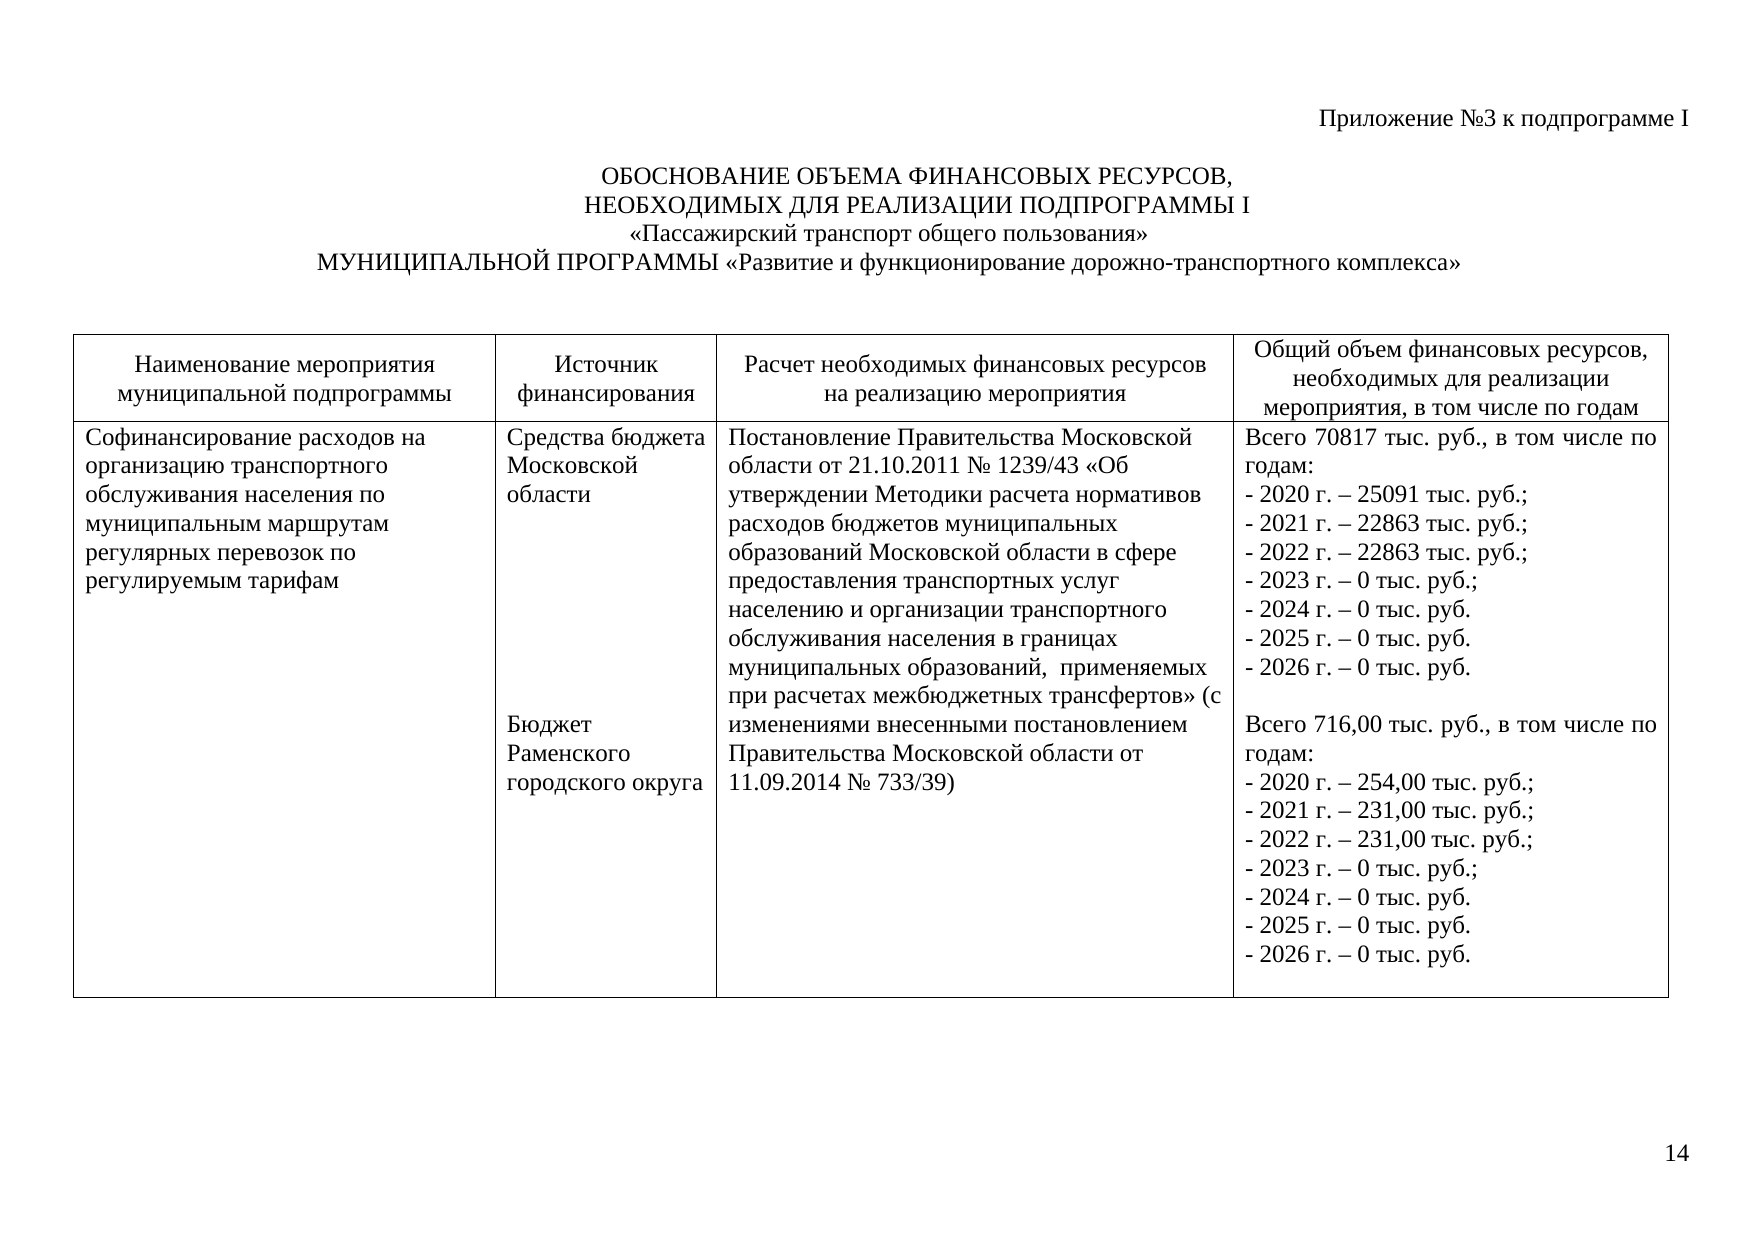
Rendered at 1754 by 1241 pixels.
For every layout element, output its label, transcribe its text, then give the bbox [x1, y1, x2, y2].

text ОБОСНОВАНИЕ ОБЪЕМА ФИНАНСОВЫХ РЕСУРСОВ, [89, 161, 1689, 190]
table_header Расчет необходимых финансовых ресурсов на реализацию мероприятия [717, 335, 1233, 421]
table_cell Софинансирование расходов на организацию транспортного обслуживания населения по муниципальным маршрутам регулярных перевозок по регулируемым тарифам [74, 422, 495, 997]
text МУНИЦИПАЛЬНОЙ ПРОГРАММЫ «Развитие и функционирование дорожно-транспортного комплекса» [89, 247, 1689, 276]
table_cell Средства бюджета Московской области Бюджет Раменского городского округа [496, 422, 716, 997]
table_cell Всего 70817 тыс. руб., в том числе по годам: - 2020 г. – 25091 тыс. руб.; - 2021 г. – 22863 тыс. руб.; - 2022 г. – 22863 тыс. руб.; - 2023 г. – 0 тыс. руб.; - 2024 г. – 0 тыс. руб. - 2025 г. – 0 тыс. руб. - 2026 г. – 0 тыс. руб. Всего 716,00 тыс. руб., в том числе по годам: - 2020 г. – 254,00 тыс. руб.; - 2021 г. – 231,00 тыс. руб.; - 2022 г. – 231,00 тыс. руб.; - 2023 г. – 0 тыс. руб.; - 2024 г. – 0 тыс. руб. - 2025 г. – 0 тыс. руб. - 2026 г. – 0 тыс. руб. [1234, 422, 1668, 997]
table_header Общий объем финансовых ресурсов, необходимых для реализации мероприятия, в том числе по годам [1234, 335, 1668, 421]
table_cell Постановление Правительства Московской области от 21.10.2011 № 1239/43 «Об утверждении Методики расчета нормативов расходов бюджетов муниципальных образований Московской области в сфере предоставления транспортных услуг населению и организации транспортного обслуживания населения в границах муниципальных образований, применяемых при расчетах межбюджетных трансфертов» (с изменениями внесенными постановлением Правительства Московской области от 11.09.2014 № 733/39) [717, 422, 1233, 997]
text «Пассажирский транспорт общего пользования» [89, 218, 1689, 247]
text Приложение №3 к подпрограмме I [89, 103, 1689, 132]
table_header Источник финансирования [496, 335, 716, 421]
table_header Наименование мероприятия муниципальной подпрограммы [74, 335, 495, 421]
text НЕОБХОДИМЫХ ДЛЯ РЕАЛИЗАЦИИ ПОДПРОГРАММЫ I [89, 190, 1689, 218]
